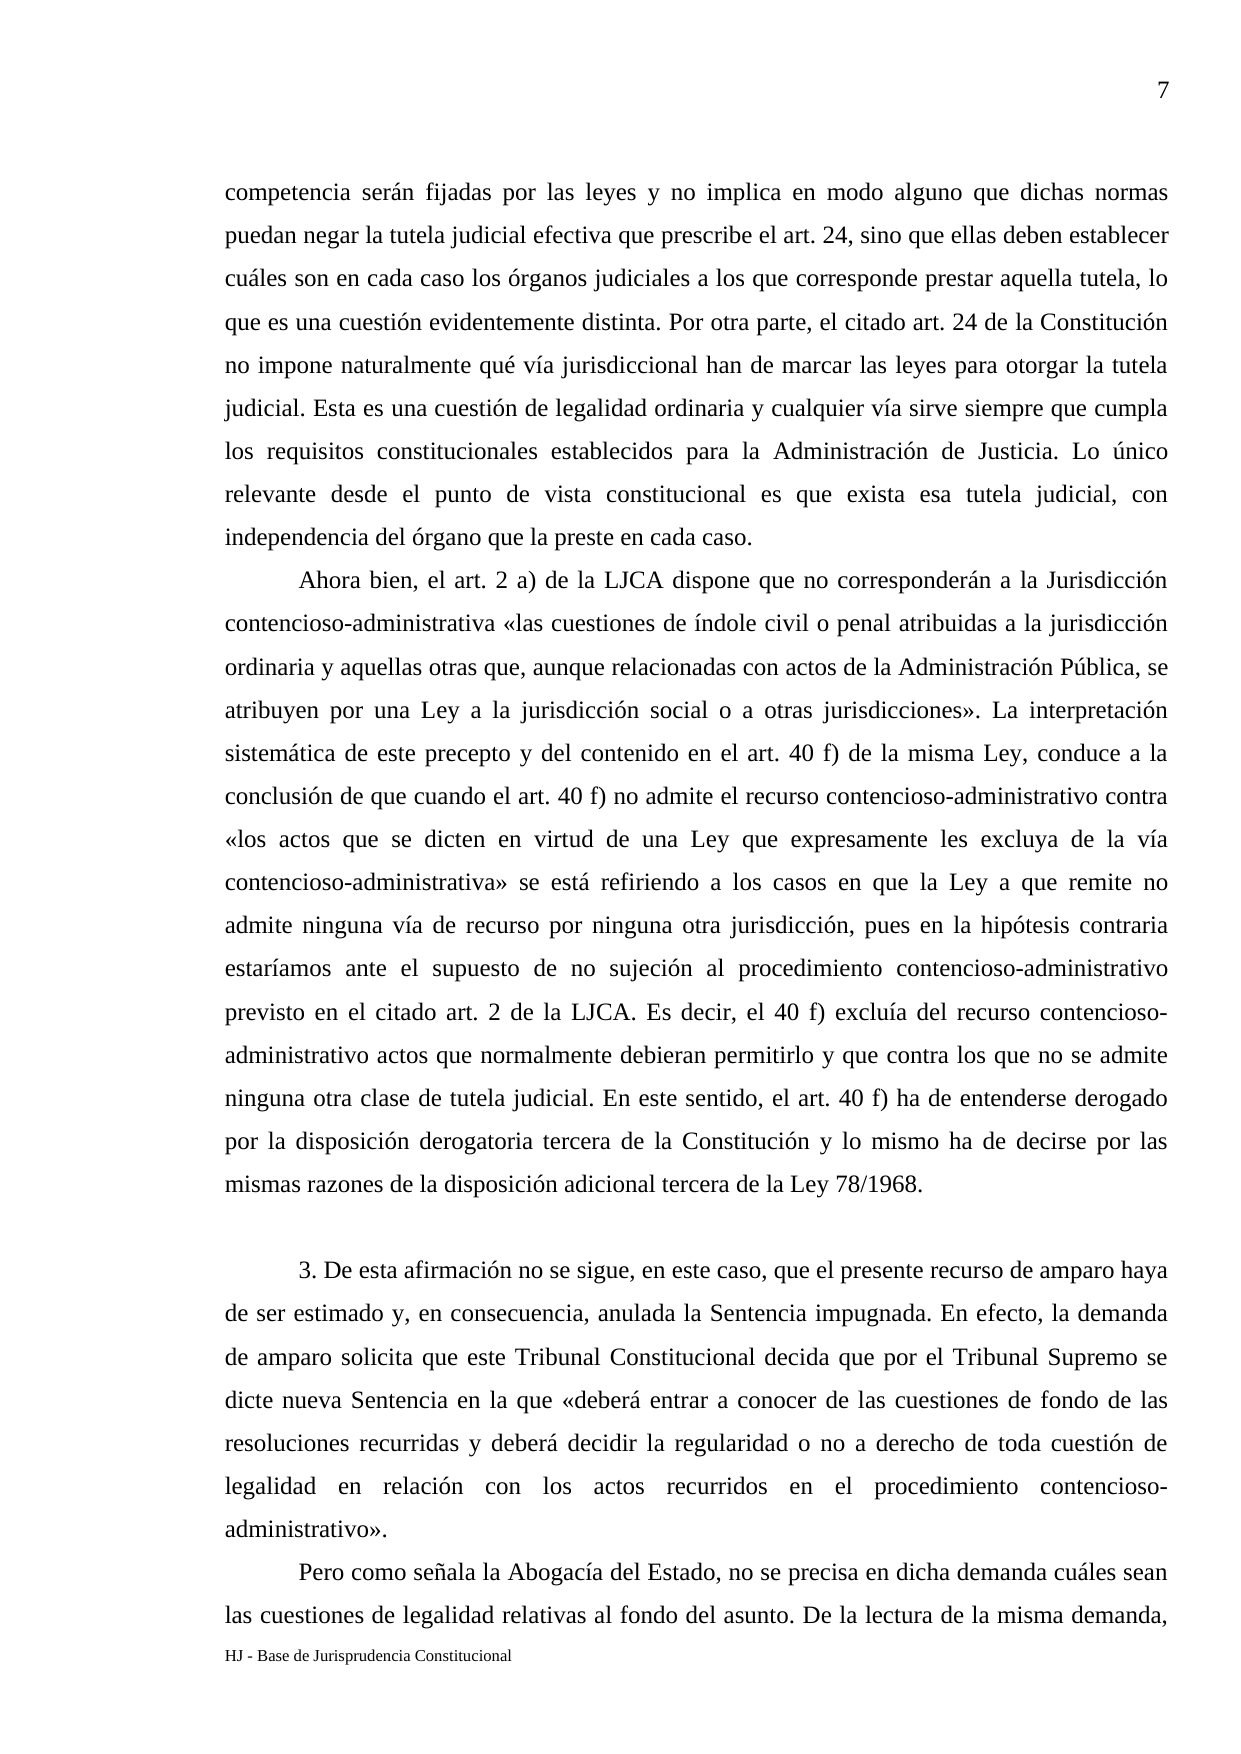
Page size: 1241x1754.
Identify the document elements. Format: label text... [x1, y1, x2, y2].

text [224, 1557, 1169, 1629]
text 3. De esta afirmación no se sigue, en este caso, que el presente recurso de amparo haya de ser estimado y, en consecuencia, anulada la Sentencia impugnada. En efecto, la demanda de amparo solicita que este Tribunal Constitucional decida que por el Tribunal Supremo se dicte nueva Sentencia en la que «deberá entrar a conocer de las cuestiones de fondo de las resoluciones recurridas y deberá decidir la regularidad o no a derecho de toda cuestión de legalidad en relación con los actos recurridos en el procedimiento contencioso-administrativo». [224, 1255, 1169, 1543]
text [224, 177, 1169, 551]
text Ahora bien, el art. 2 a) de la LJCA dispone que no corresponderán a la Jurisdicción contencioso-administrativa «las cuestiones de índole civil o penal atribuidas a la jurisdicción ordinaria y aquellas otras que, aunque relacionadas con actos de la Administración Pública, se atribuyen por una Ley a la jurisdicción social o a otras jurisdicciones». La interpretación sistemática de este precepto y del contenido en el art. 40 f) de la misma Ley, conduce a la conclusión de que cuando el art. 40 f) no admite el recurso contencioso-administrativo contra «los actos que se dicten en virtud de una Ley que expresamente les excluya de la vía contencioso-administrativa» se está refiriendo a los casos en que la Ley a que remite no admite ninguna vía de recurso por ninguna otra jurisdicción, pues en la hipótesis contraria estaríamos ante el supuesto de no sujeción al procedimiento contencioso-administrativo previsto en el citado art. 2 de la LJCA. Es decir, el 40 f) excluía del recurso contencioso-administrativo actos que normalmente debieran permitirlo y que contra los que no se admite ninguna otra clase de tutela judicial. En este sentido, el art. 40 f) ha de entenderse derogado por la disposición derogatoria tercera de la Constitución y lo mismo ha de decirse por las mismas razones de la disposición adicional tercera de la Ley 78/1968. [224, 565, 1169, 1198]
